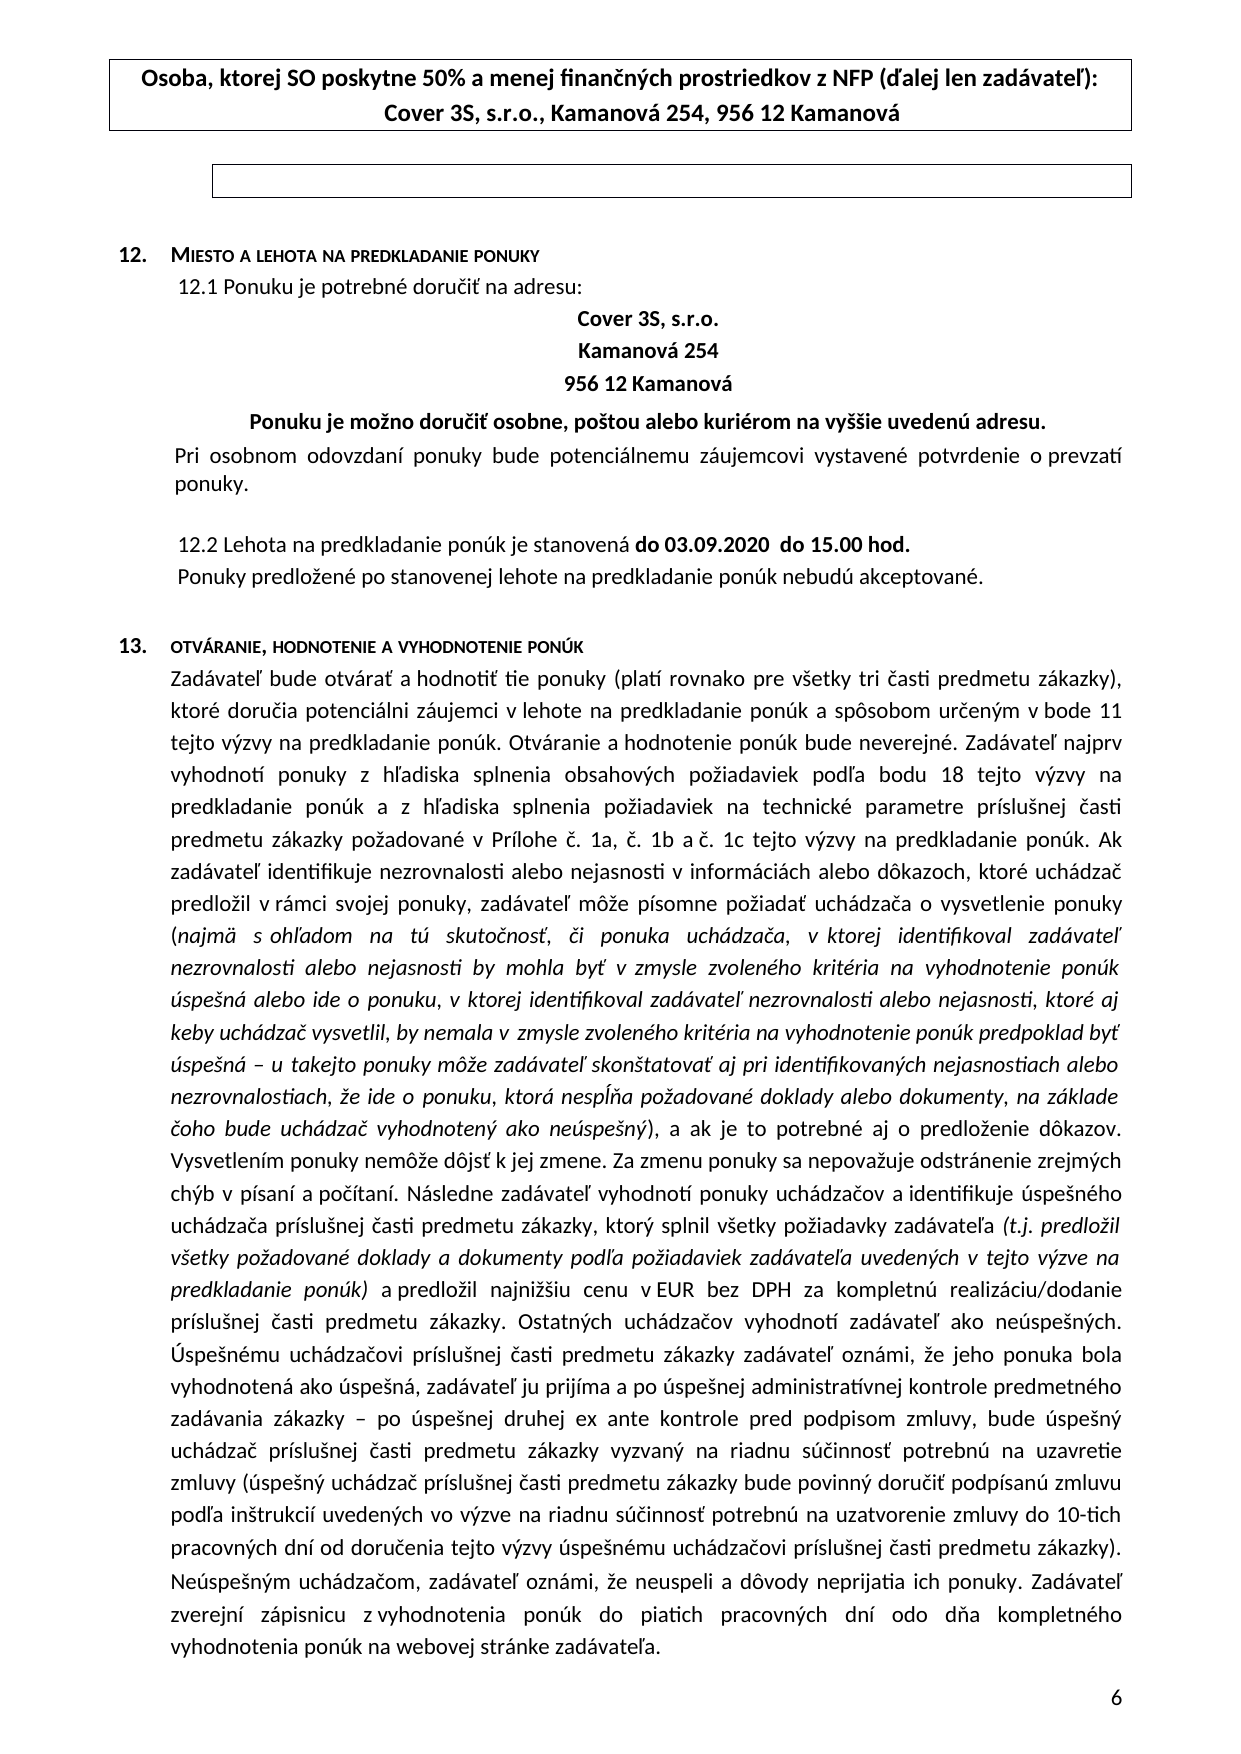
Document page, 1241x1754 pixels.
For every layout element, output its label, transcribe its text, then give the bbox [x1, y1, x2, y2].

text 12.2 Lehota na predkladanie ponúk je stanovená do 03.09.2020 do 15.00 hod. [177, 530, 1122, 558]
text Kamanová 254 [174, 337, 1122, 364]
text 12.1 Ponuku je potrebné doručiť na adresu: [118, 272, 1122, 300]
list otváranie, hodnotenie a vyhodnotenie ponúk [118, 632, 1122, 659]
text Pri osobnom odovzdaní ponuky bude potenciálnemu záujemcovi vystavené potvrdenie o prevzatí ponuky. [174, 441, 1122, 497]
text Cover 3S, s.r.o. [174, 304, 1122, 332]
text 956 12 Kamanová [174, 369, 1122, 397]
list Miesto a lehota na predkladanie ponuky [118, 240, 1122, 268]
text Ponuky predložené po stanovenej lehote na predkladanie ponúk nebudú akceptované. [177, 562, 1122, 590]
text Ponuku je možno doručiť osobne, poštou alebo kuriérom na vyššie uvedenú adresu. [174, 407, 1122, 435]
text Zadávateľ bude otvárať a hodnotiť tie ponuky (platí rovnako pre všetky tri časti predmetu zákazky), ktoré doručia potenciálni záujemci v lehote na predkladanie ponúk a spôsobom určeným v bode 11 tejto výzvy na predkladanie ponúk. Otváranie a hodnotenie ponúk bude neverejné. Zadávateľ najprv vyhodnotí ponuky z hľadiska splnenia obsahových požiadaviek podľa bodu 18 tejto výzvy na predkladanie ponúk a z hľadiska splnenia požiadaviek na technické parametre príslušnej časti predmetu zákazky požadované v Prílohe č. 1a, č. 1b a č. 1c tejto výzvy na predkladanie ponúk. Ak zadávateľ identifikuje nezrovnalosti alebo nejasnosti v informáciách alebo dôkazoch, ktoré uchádzač predložil v rámci svojej ponuky, zadávateľ môže písomne požiadať uchádzača o vysvetlenie ponuky (najmä s ohľadom na tú skutočnosť, či ponuka uchádzača, v ktorej identifikoval zadávateľ nezrovnalosti alebo nejasnosti by mohla byť v zmysle zvoleného kritéria na vyhodnotenie ponúk úspešná alebo ide o ponuku, v ktorej identifikoval zadávateľ nezrovnalosti alebo nejasnosti, ktoré aj keby uchádzač vysvetlil, by nemala v zmysle zvoleného kritéria na vyhodnotenie ponúk predpoklad byť úspešná – u takejto ponuky môže zadávateľ skonštatovať aj pri identifikovaných nejasnostiach alebo nezrovnalostiach, že ide o ponuku, ktorá nespĺňa požadované doklady alebo dokumenty, na základe čoho bude uchádzač vyhodnotený ako neúspešný), a ak je to potrebné aj o predloženie dôkazov. Vysvetlením ponuky nemôže dôjsť k jej zmene. Za zmenu ponuky sa nepovažuje odstránenie zrejmých chýb v písaní a počítaní. Následne zadávateľ vyhodnotí ponuky uchádzačov a identifikuje úspešného uchádzača príslušnej časti predmetu zákazky, ktorý splnil všetky požiadavky zadávateľa (t.j. predložil všetky požadované doklady a dokumenty podľa požiadaviek zadávateľa uvedených v tejto výzve na predkladanie ponúk) a predložil najnižšiu cenu v EUR bez DPH za kompletnú realizáciu/dodanie príslušnej časti predmetu zákazky. Ostatných uchádzačov vyhodnotí zadávateľ ako neúspešných. Úspešnému uchádzačovi príslušnej časti predmetu zákazky zadávateľ oznámi, že jeho ponuka bola vyhodnotená ako úspešná, zadávateľ ju prijíma a po úspešnej administratívnej kontrole predmetného zadávania zákazky – po úspešnej druhej ex ante kontrole pred podpisom zmluvy, bude úspešný uchádzač príslušnej časti predmetu zákazky vyzvaný na riadnu súčinnosť potrebnú na uzavretie zmluvy (úspešný uchádzač príslušnej časti predmetu zákazky bude povinný doručiť podpísanú zmluvu podľa inštrukcií uvedených vo výzve na riadnu súčinnosť potrebnú na uzatvorenie zmluvy do 10-tich pracovných dní od doručenia tejto výzvy úspešnému uchádzačovi príslušnej časti predmetu zákazky). Neúspešným uchádzačom, zadávateľ oznámi, že neuspeli a dôvody neprijatia ich ponuky. Zadávateľ zverejní zápisnicu z vyhodnotenia ponúk do piatich pracovných dní odo dňa kompletného vyhodnotenia ponúk na webovej stránke zadávateľa. [170, 664, 1122, 1660]
